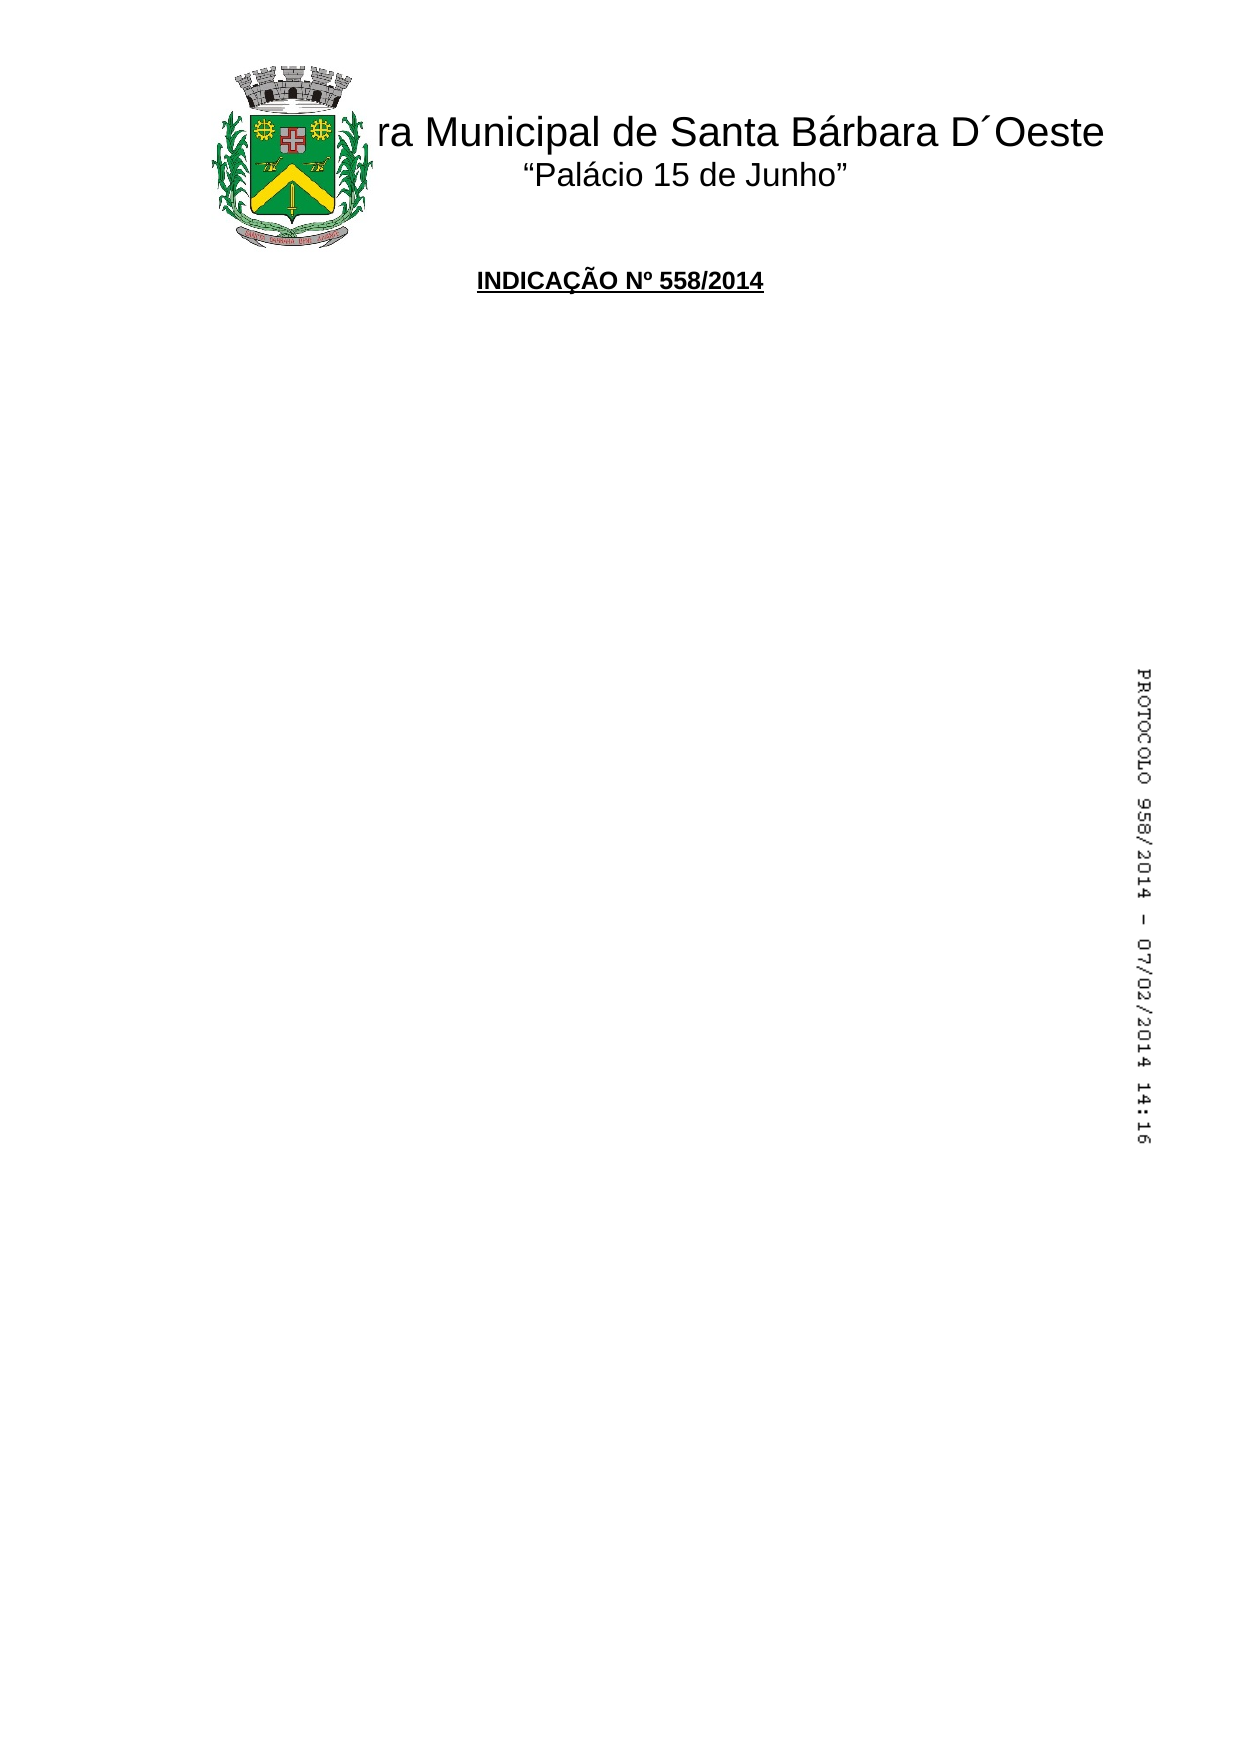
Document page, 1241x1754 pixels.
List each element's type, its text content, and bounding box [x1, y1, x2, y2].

picture [1110, 665, 1173, 1148]
title INDICAÇÃO Nº 558/2014 [177, 266, 1063, 294]
picture [211, 66, 380, 255]
